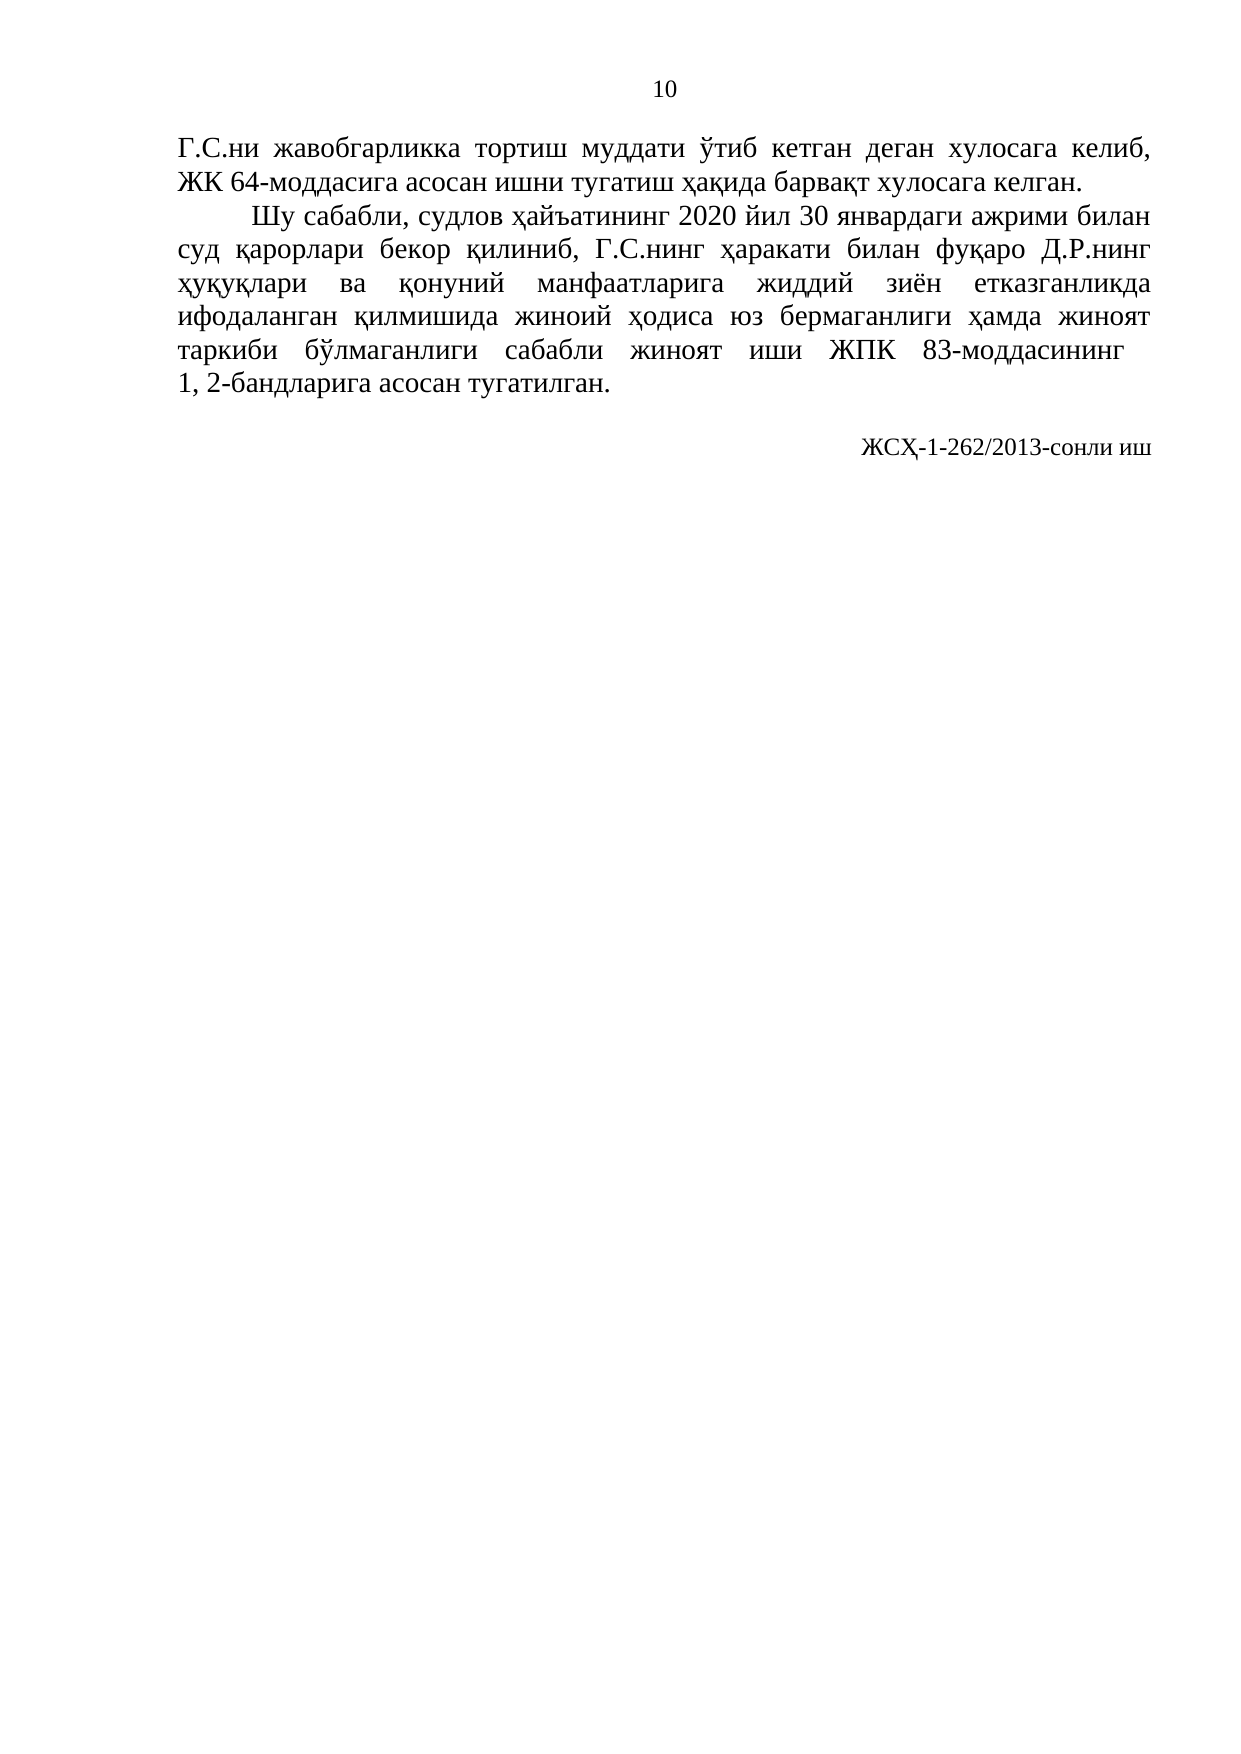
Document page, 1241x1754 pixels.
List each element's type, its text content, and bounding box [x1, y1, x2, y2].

text ЖСҲ-1-262/2013-сонли иш [177, 432, 1152, 461]
text Шу сабабли, судлов ҳайъатининг 2020 йил 30 январдаги ажрими билан суд қарорлари бекор қилиниб, Г.С.нинг ҳаракати билан фуқаро Д.Р.нинг ҳуқуқлари ва қонуний манфаатларига жиддий зиён етказганликда ифодаланган қилмишида жиноий ҳодиса юз бермаганлиги ҳамда жиноят таркиби бўлмаганлиги сабабли жиноят иши ЖПК 83-моддасининг 1, 2-бандларига асосан тугатилган. [177, 198, 1152, 399]
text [177, 131, 1152, 198]
